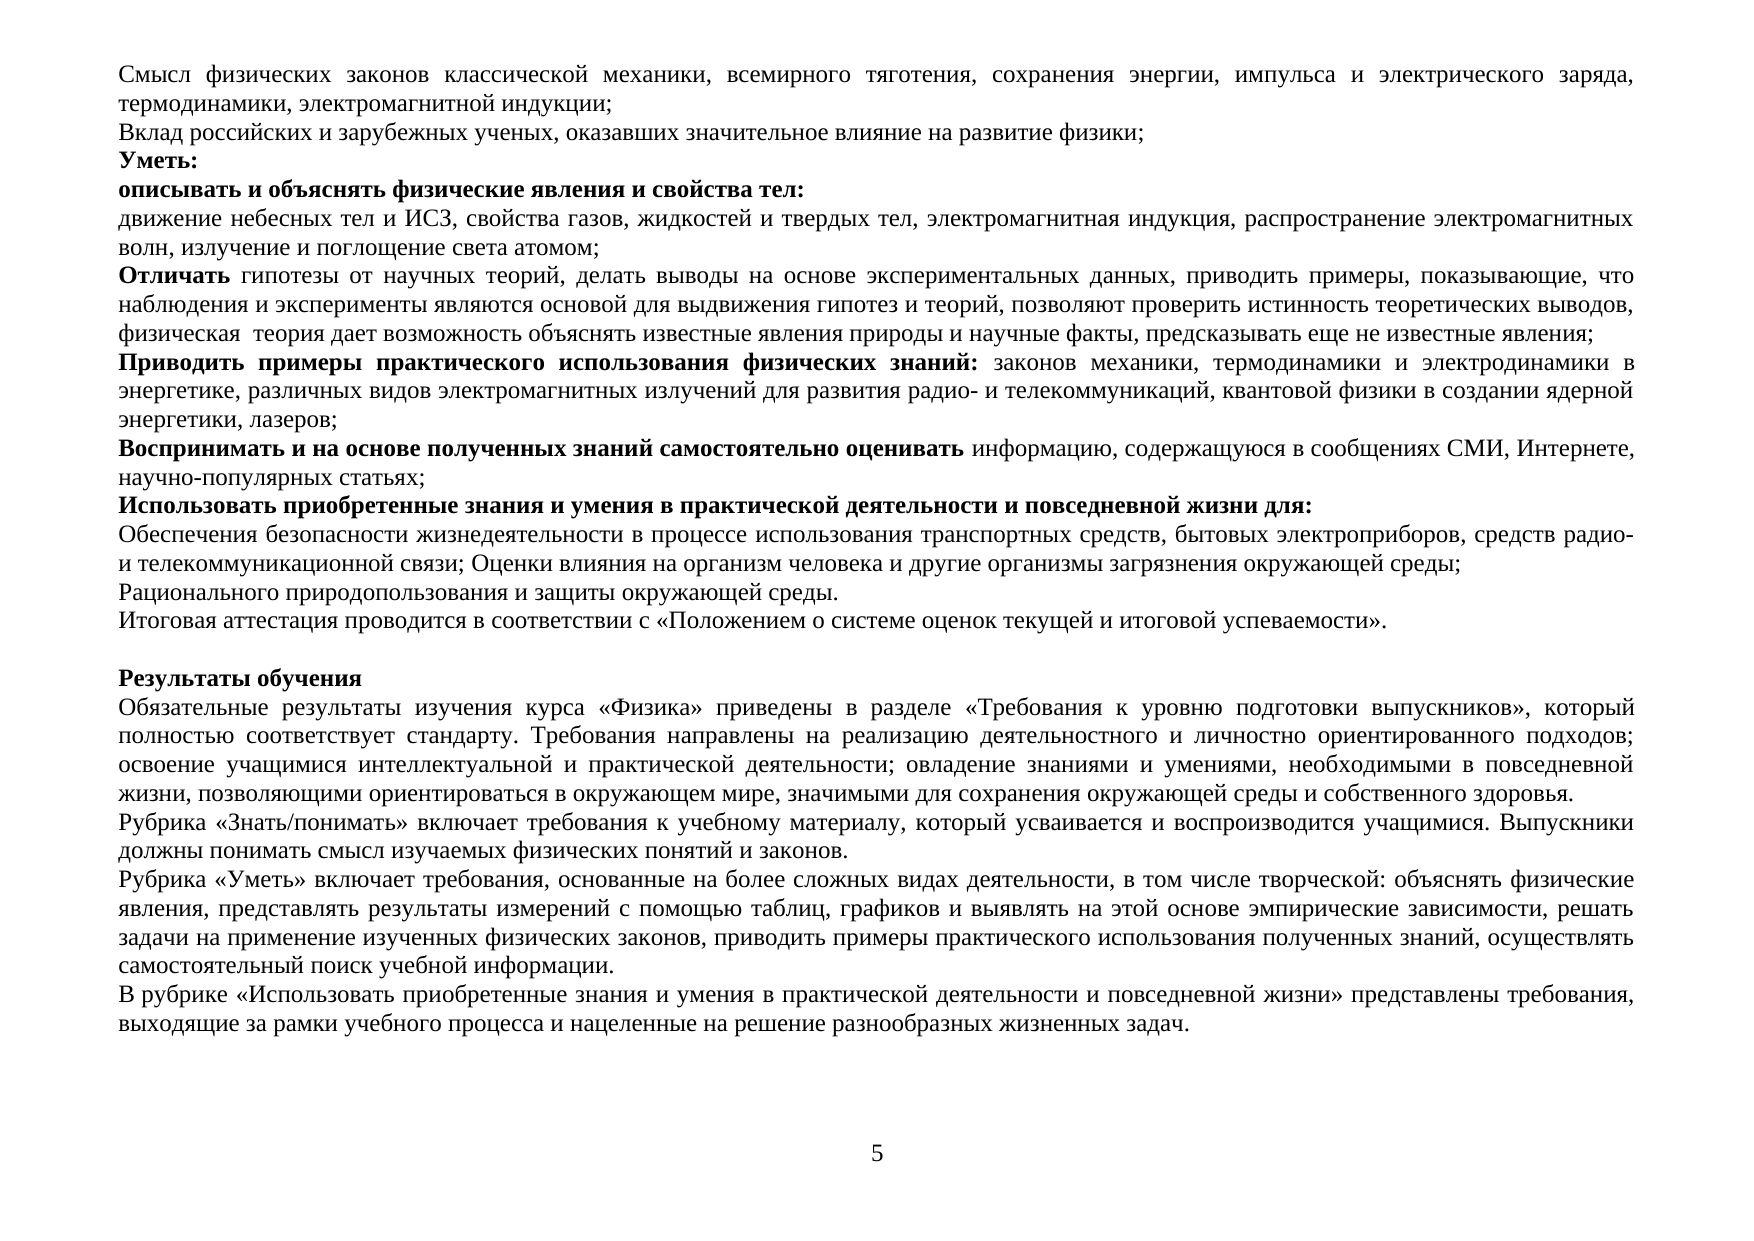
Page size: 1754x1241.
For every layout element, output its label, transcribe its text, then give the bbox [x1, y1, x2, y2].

text Рационального природопользования и защиты окружающей среды. [118, 577, 1636, 605]
text Воспринимать и на основе полученных знаний самостоятельно оценивать информацию, содержащуюся в сообщениях СМИ, Интернете, научно-популярных статьях; [118, 433, 1636, 490]
text Смысл физических законов классической механики, всемирного тяготения, сохранения энергии, импульса и электрического заряда, термодинамики, электромагнитной индукции; [118, 59, 1636, 117]
text движение небесных тел и ИСЗ, свойства газов, жидкостей и твердых тел, электромагнитная индукция, распространение электромагнитных волн, излучение и поглощение света атомом; [118, 203, 1636, 260]
text Рубрика «Уметь» включает требования, основанные на более сложных видах деятельности, в том числе творческой: объяснять физические явления, представлять результаты измерений с помощью таблиц, графиков и выявлять на этой основе эмпирические зависимости, решать задачи на применение изученных физических законов, приводить примеры практического использования полученных знаний, осуществлять самостоятельный поиск учебной информации. [118, 864, 1636, 979]
text Результаты обучения [118, 663, 1636, 692]
text Отличать гипотезы от научных теорий, делать выводы на основе экспериментальных данных, приводить примеры, показывающие, что наблюдения и эксперименты являются основой для выдвижения гипотез и теорий, позволяют проверить истинность теоретических выводов, физическая теория дает возможность объяснять известные явления природы и научные факты, предсказывать еще не известные явления; [118, 260, 1636, 347]
text описывать и объяснять физические явления и свойства тел: [118, 174, 1636, 203]
text Использовать приобретенные знания и умения в практической деятельности и повседневной жизни для: [118, 490, 1636, 519]
text В рубрике «Использовать приобретенные знания и умения в практической деятельности и повседневной жизни» представлены требования, выходящие за рамки учебного процесса и нацеленные на решение разнообразных жизненных задач. [118, 979, 1636, 1037]
text Обязательные результаты изучения курса «Физика» приведены в разделе «Требования к уровню подготовки выпускников», который полностью соответствует стандарту. Требования направлены на реализацию деятельностного и личностно ориентированного подходов; освоение учащимися интеллектуальной и практической деятельности; овладение знаниями и умениями, необходимыми в повседневной жизни, позволяющими ориентироваться в окружающем мире, значимыми для сохранения окружающей среды и собственного здоровья. [118, 692, 1636, 807]
text Итоговая аттестация проводится в соответствии с «Положением о системе оценок текущей и итоговой успеваемости». [118, 605, 1636, 634]
text Рубрика «Знать/понимать» включает требования к учебному материалу, который усваивается и воспроизводится учащимися. Выпускники должны понимать смысл изучаемых физических понятий и законов. [118, 807, 1636, 864]
text Вклад российских и зарубежных ученых, оказавших значительное влияние на развитие физики; [118, 117, 1636, 145]
text Приводить примеры практического использования физических знаний: законов механики, термодинамики и электродинамики в энергетике, различных видов электромагнитных излучений для развития радио- и телекоммуникаций, квантовой физики в создании ядерной энергетики, лазеров; [118, 347, 1636, 433]
text Уметь: [118, 145, 1636, 174]
text Обеспечения безопасности жизнедеятельности в процессе использования транспортных средств, бытовых электроприборов, средств радио- и телекоммуникационной связи; Оценки влияния на организм человека и другие организмы загрязнения окружающей среды; [118, 519, 1636, 577]
